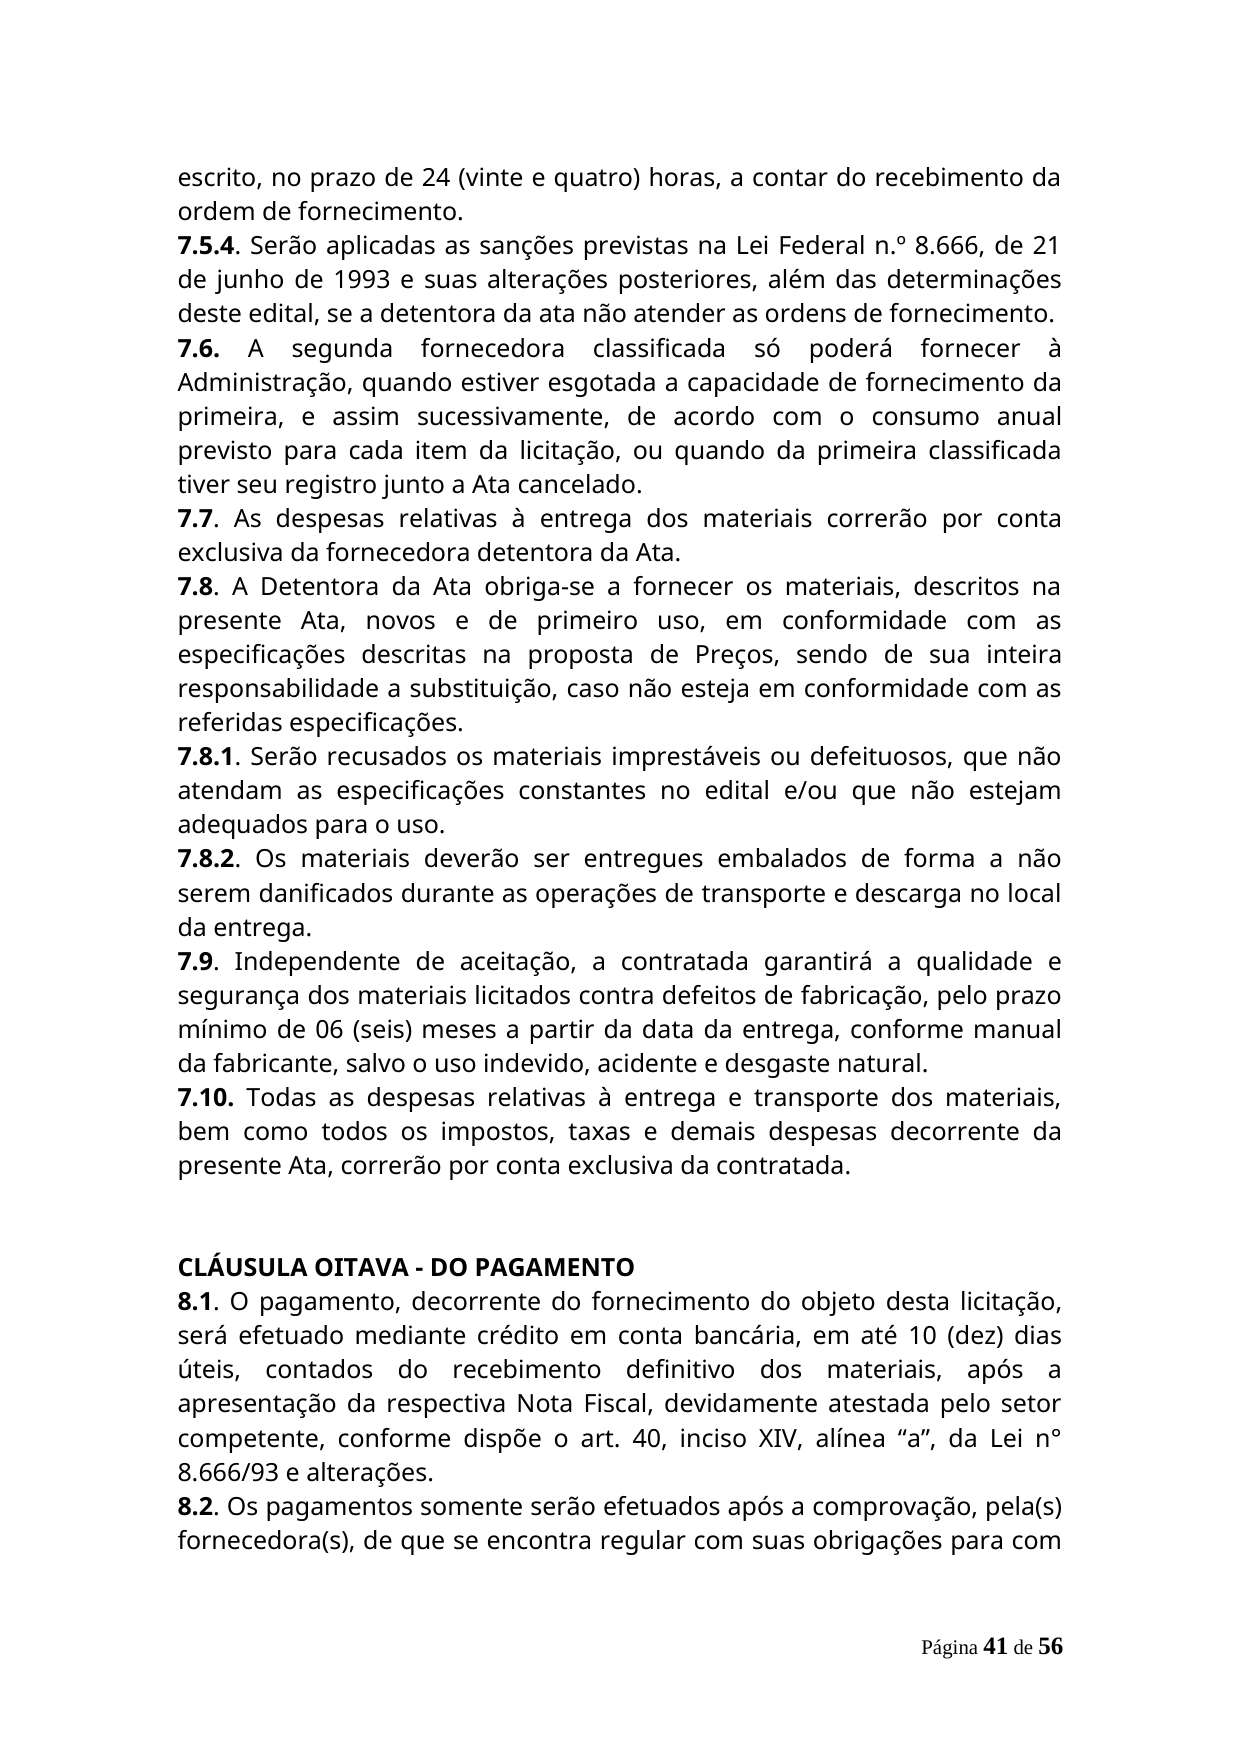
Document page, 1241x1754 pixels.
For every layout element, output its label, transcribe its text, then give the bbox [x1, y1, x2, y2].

text 7.5.4. Serão aplicadas as sanções previstas na Lei Federal n.º 8.666, de 21 de junho de 1993 e suas alterações posteriores, além das determinações deste edital, se a detentora da ata não atender as ordens de fornecimento. [177, 228, 1063, 330]
text 7.9. Independente de aceitação, a contratada garantirá a qualidade e segurança dos materiais licitados contra defeitos de fabricação, pelo prazo mínimo de 06 (seis) meses a partir da data da entrega, conforme manual da fabricante, salvo o uso indevido, acidente e desgaste natural. [177, 943, 1063, 1079]
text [177, 160, 1063, 228]
text 7.10. Todas as despesas relativas à entrega e transporte dos materiais, bem como todos os impostos, taxas e demais despesas decorrente da presente Ata, correrão por conta exclusiva da contratada. [177, 1079, 1063, 1182]
text 7.8. A Detentora da Ata obriga-se a fornecer os materiais, descritos na presente Ata, novos e de primeiro uso, em conformidade com as especificações descritas na proposta de Preços, sendo de sua inteira responsabilidade a substituição, caso não esteja em conformidade com as referidas especificações. [177, 569, 1063, 739]
text 7.6. A segunda fornecedora classificada só poderá fornecer à Administração, quando estiver esgotada a capacidade de fornecimento da primeira, e assim sucessivamente, de acordo com o consumo anual previsto para cada item da licitação, ou quando da primeira classificada tiver seu registro junto a Ata cancelado. [177, 330, 1063, 501]
text CLÁUSULA OITAVA - DO PAGAMENTO [177, 1250, 1063, 1284]
text 7.7. As despesas relativas à entrega dos materiais correrão por conta exclusiva da fornecedora detentora da Ata. [177, 501, 1063, 569]
text 7.8.1. Serão recusados os materiais imprestáveis ou defeituosos, que não atendam as especificações constantes no edital e/ou que não estejam adequados para o uso. [177, 739, 1063, 841]
text 7.8.2. Os materiais deverão ser entregues embalados de forma a não serem danificados durante as operações de transporte e descarga no local da entrega. [177, 841, 1063, 943]
text 8.1. O pagamento, decorrente do fornecimento do objeto desta licitação, será efetuado mediante crédito em conta bancária, em até 10 (dez) dias úteis, contados do recebimento definitivo dos materiais, após a apresentação da respectiva Nota Fiscal, devidamente atestada pelo setor competente, conforme dispõe o art. 40, inciso XIV, alínea “a”, da Lei n° 8.666/93 e alterações. [177, 1284, 1063, 1488]
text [177, 1488, 1063, 1556]
